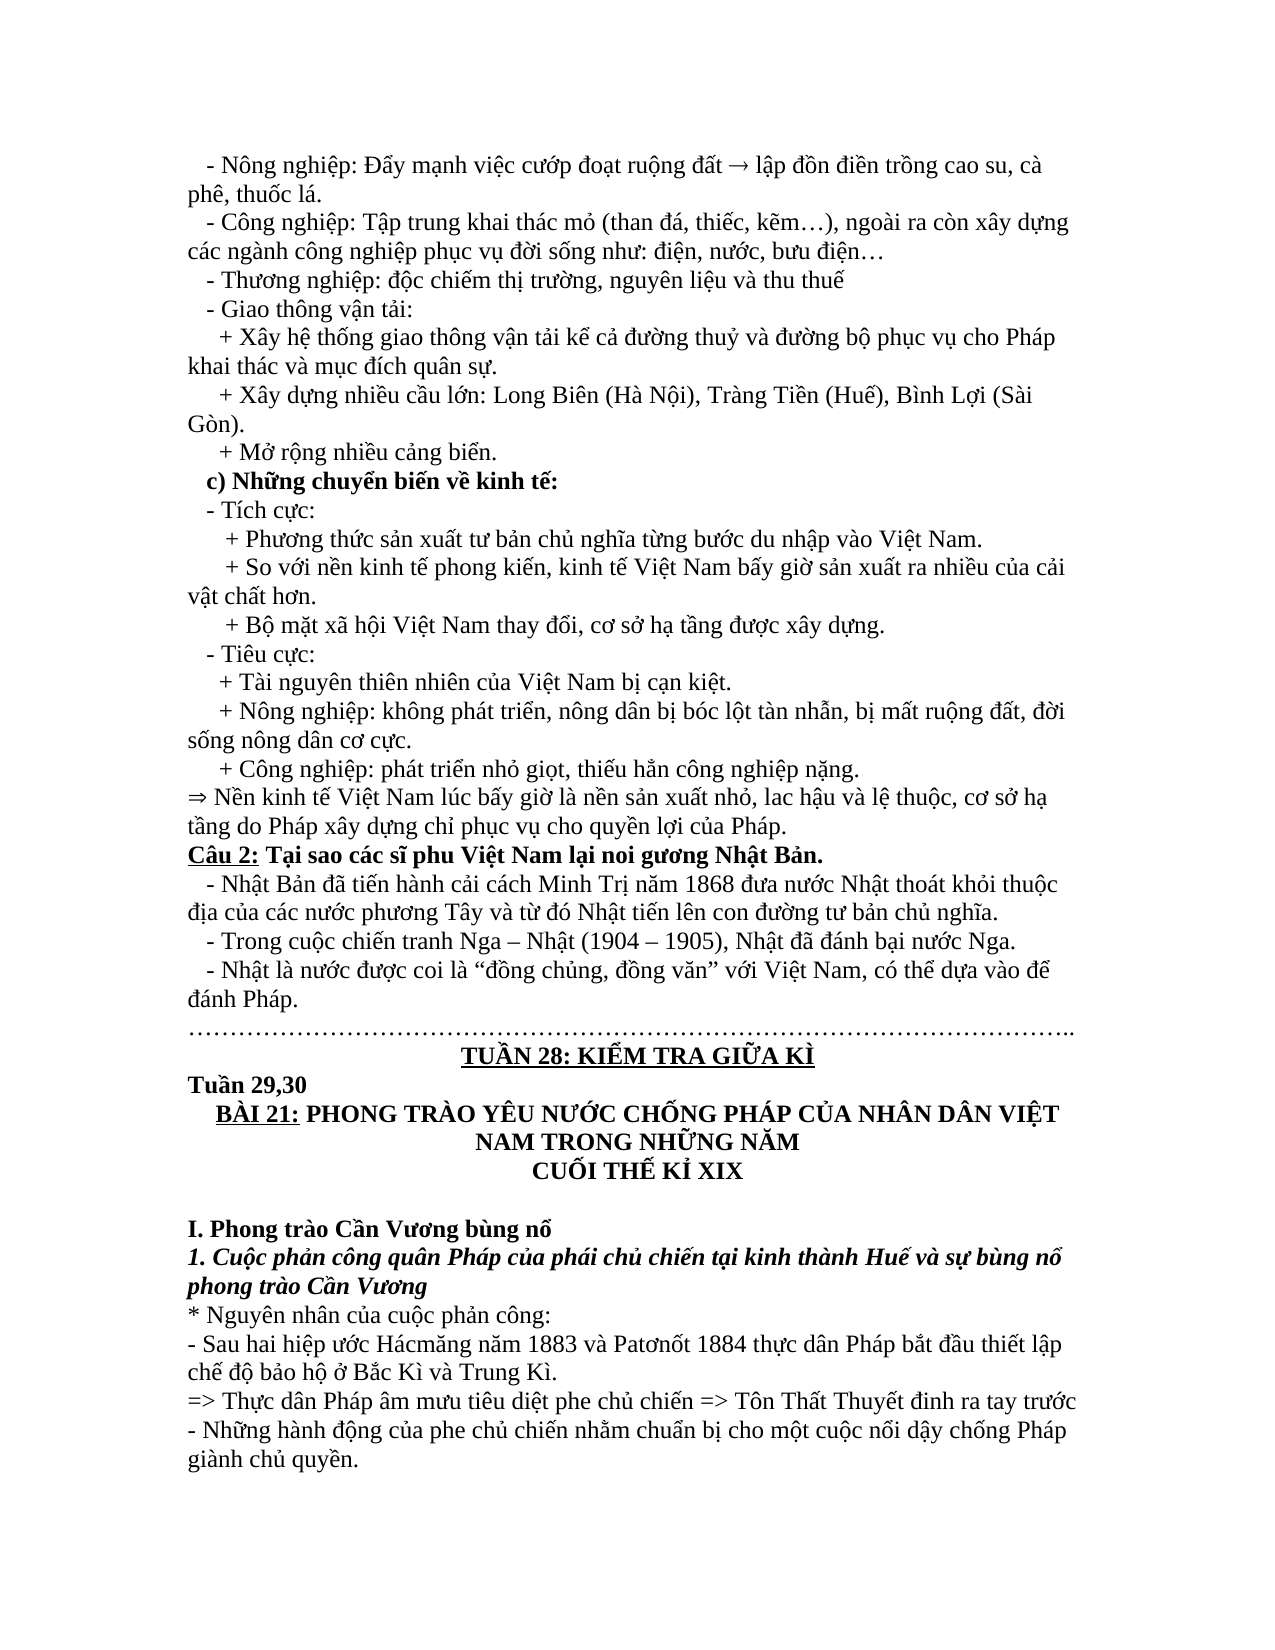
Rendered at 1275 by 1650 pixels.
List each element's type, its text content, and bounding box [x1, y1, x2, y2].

text 1. Cuộc phản công quân Pháp của phái chủ chiến tại kinh thành Huế và sự bùng nổ phong trào Cần Vương [187, 1242, 1087, 1300]
text + Xây hệ thống giao thông vận tải kể cả đường thuỷ và đường bộ phục vụ cho Pháp khai thác và mục đích quân sự. [187, 322, 1087, 380]
text - Trong cuộc chiến tranh Nga – Nhật (1904 – 1905), Nhật đã đánh bại nước Nga. [187, 926, 1087, 955]
text + So với nền kinh tế phong kiến, kinh tế Việt Nam bấy giờ sản xuất ra nhiều của cải vật chất hơn. [187, 552, 1087, 610]
text …………………………………………………………………………………………….. [187, 1012, 1087, 1041]
text - Tích cực: [187, 495, 1087, 524]
text BÀI 21: PHONG TRÀO YÊU NƯỚC CHỐNG PHÁP CỦA NHÂN DÂN VIỆT NAM TRONG NHỮNG NĂM [187, 1099, 1087, 1156]
text CUỐI THẾ KỈ XIX [187, 1156, 1087, 1185]
text + Phương thức sản xuất tư bản chủ nghĩa từng bước du nhập vào Việt Nam. [187, 524, 1087, 552]
text - Nhật Bản đã tiến hành cải cách Minh Trị năm 1868 đưa nước Nhật thoát khỏi thuộc địa của các nước phương Tây và từ đó Nhật tiến lên con đường tư bản chủ nghĩa. [187, 869, 1087, 926]
text - Giao thông vận tải: [187, 294, 1087, 322]
text - Tiêu cực: [187, 639, 1087, 667]
text + Xây dựng nhiều cầu lớn: Long Biên (Hà Nội), Tràng Tiền (Huế), Bình Lợi (Sài Gòn). [187, 380, 1087, 437]
text - Nông nghiệp: Đẩy mạnh việc cướp đoạt ruộng đất lập đồn điền trồng cao su, cà phê, thuốc lá. [187, 150, 1087, 207]
text + Bộ mặt xã hội Việt Nam thay đổi, cơ sở hạ tầng được xây dựng. [187, 610, 1087, 639]
text + Công nghiệp: phát triển nhỏ giọt, thiếu hẳn công nghiệp nặng. [187, 754, 1087, 782]
text - Nhật là nước được coi là “đồng chủng, đồng văn” với Việt Nam, có thể dựa vào để đánh Pháp. [187, 955, 1087, 1012]
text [187, 1386, 1087, 1415]
text c) Những chuyển biến về kinh tế: [187, 466, 1087, 495]
text - Sau hai hiệp ước Hácmăng năm 1883 và Patơnốt 1884 thực dân Pháp bắt đầu thiết lập chế độ bảo hộ ở Bắc Kì và Trung Kì. [187, 1329, 1087, 1386]
text + Mở rộng nhiều cảng biển. [187, 437, 1087, 466]
text I. Phong trào Cần Vương bùng nổ [187, 1214, 1087, 1242]
text Tuần 29,30 [187, 1070, 1087, 1099]
text - Những hành động của phe chủ chiến nhằm chuẩn bị cho một cuộc nổi dậy chống Pháp giành chủ quyền. [187, 1415, 1087, 1472]
text - Công nghiệp: Tập trung khai thác mỏ (than đá, thiếc, kẽm…), ngoài ra còn xây dựng các ngành công nghiệp phục vụ đời sống như: điện, nước, bưu điện… [187, 207, 1087, 265]
text Câu 2: Tại sao các sĩ phu Việt Nam lại noi gương Nhật Bản. [187, 840, 1087, 869]
text + Nông nghiệp: không phát triển, nông dân bị bóc lột tàn nhẫn, bị mất ruộng đất, đời sống nông dân cơ cực. [187, 696, 1087, 754]
text - Thương nghiệp: độc chiếm thị trường, nguyên liệu và thu thuế [187, 265, 1087, 294]
text + Tài nguyên thiên nhiên của Việt Nam bị cạn kiệt. [187, 667, 1087, 696]
text Nền kinh tế Việt Nam lúc bấy giờ là nền sản xuất nhỏ, lac hậu và lệ thuộc, cơ sở hạ tầng do Pháp xây dựng chỉ phục vụ cho quyền lợi của Pháp. [187, 782, 1087, 840]
text TUẦN 28: KIỂM TRA GIỮA KÌ [187, 1041, 1087, 1070]
text * Nguyên nhân của cuộc phản công: [187, 1300, 1087, 1329]
